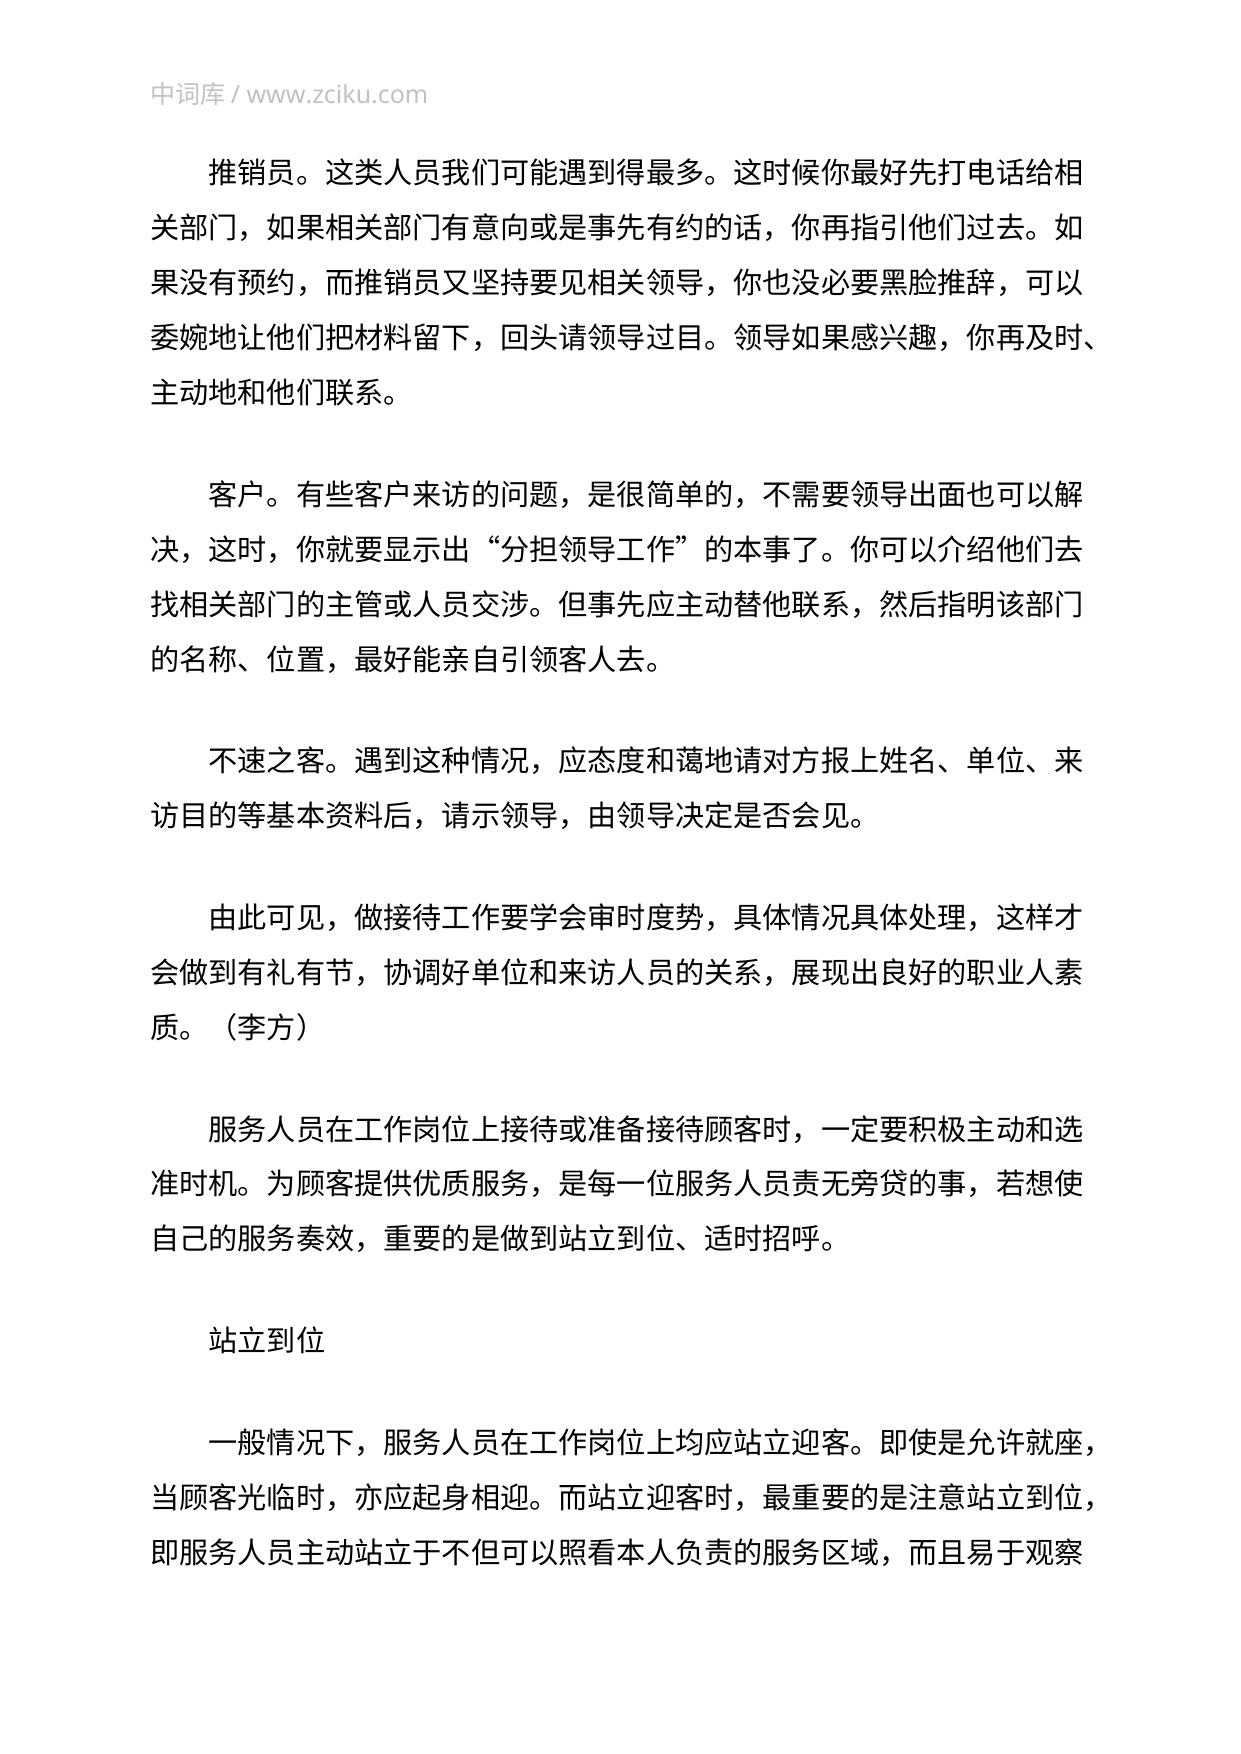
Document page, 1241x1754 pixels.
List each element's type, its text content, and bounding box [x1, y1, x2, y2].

text 站立到位 [150, 1318, 1090, 1360]
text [150, 1419, 1090, 1571]
text 推销员。这类人员我们可能遇到得最多。这时候你最好先打电话给相关部门，如果相关部门有意向或是事先有约的话，你再指引他们过去。如果没有预约，而推销员又坚持要见相关领导，你也没必要黑脸推辞，可以委婉地让他们把材料留下，回头请领导过目。领导如果感兴趣，你再及时、主动地和他们联系。 [150, 150, 1090, 412]
text 客户。有些客户来访的问题，是很简单的，不需要领导出面也可以解决，这时，你就要显示出“分担领导工作”的本事了。你可以介绍他们去找相关部门的主管或人员交涉。但事先应主动替他联系，然后指明该部门的名称、位置，最好能亲自引领客人去。 [150, 471, 1090, 678]
text 服务人员在工作岗位上接待或准备接待顾客时，一定要积极主动和选准时机。为顾客提供优质服务，是每一位服务人员责无旁贷的事，若想使自己的服务奏效，重要的是做到站立到位、适时招呼。 [150, 1106, 1090, 1258]
text 由此可见，做接待工作要学会审时度势，具体情况具体处理，这样才会做到有礼有节，协调好单位和来访人员的关系，展现出良好的职业人素质。（李方） [150, 894, 1090, 1047]
text 不速之客。遇到这种情况，应态度和蔼地请对方报上姓名、单位、来访目的等基本资料后，请示领导，由领导决定是否会见。 [150, 738, 1090, 835]
